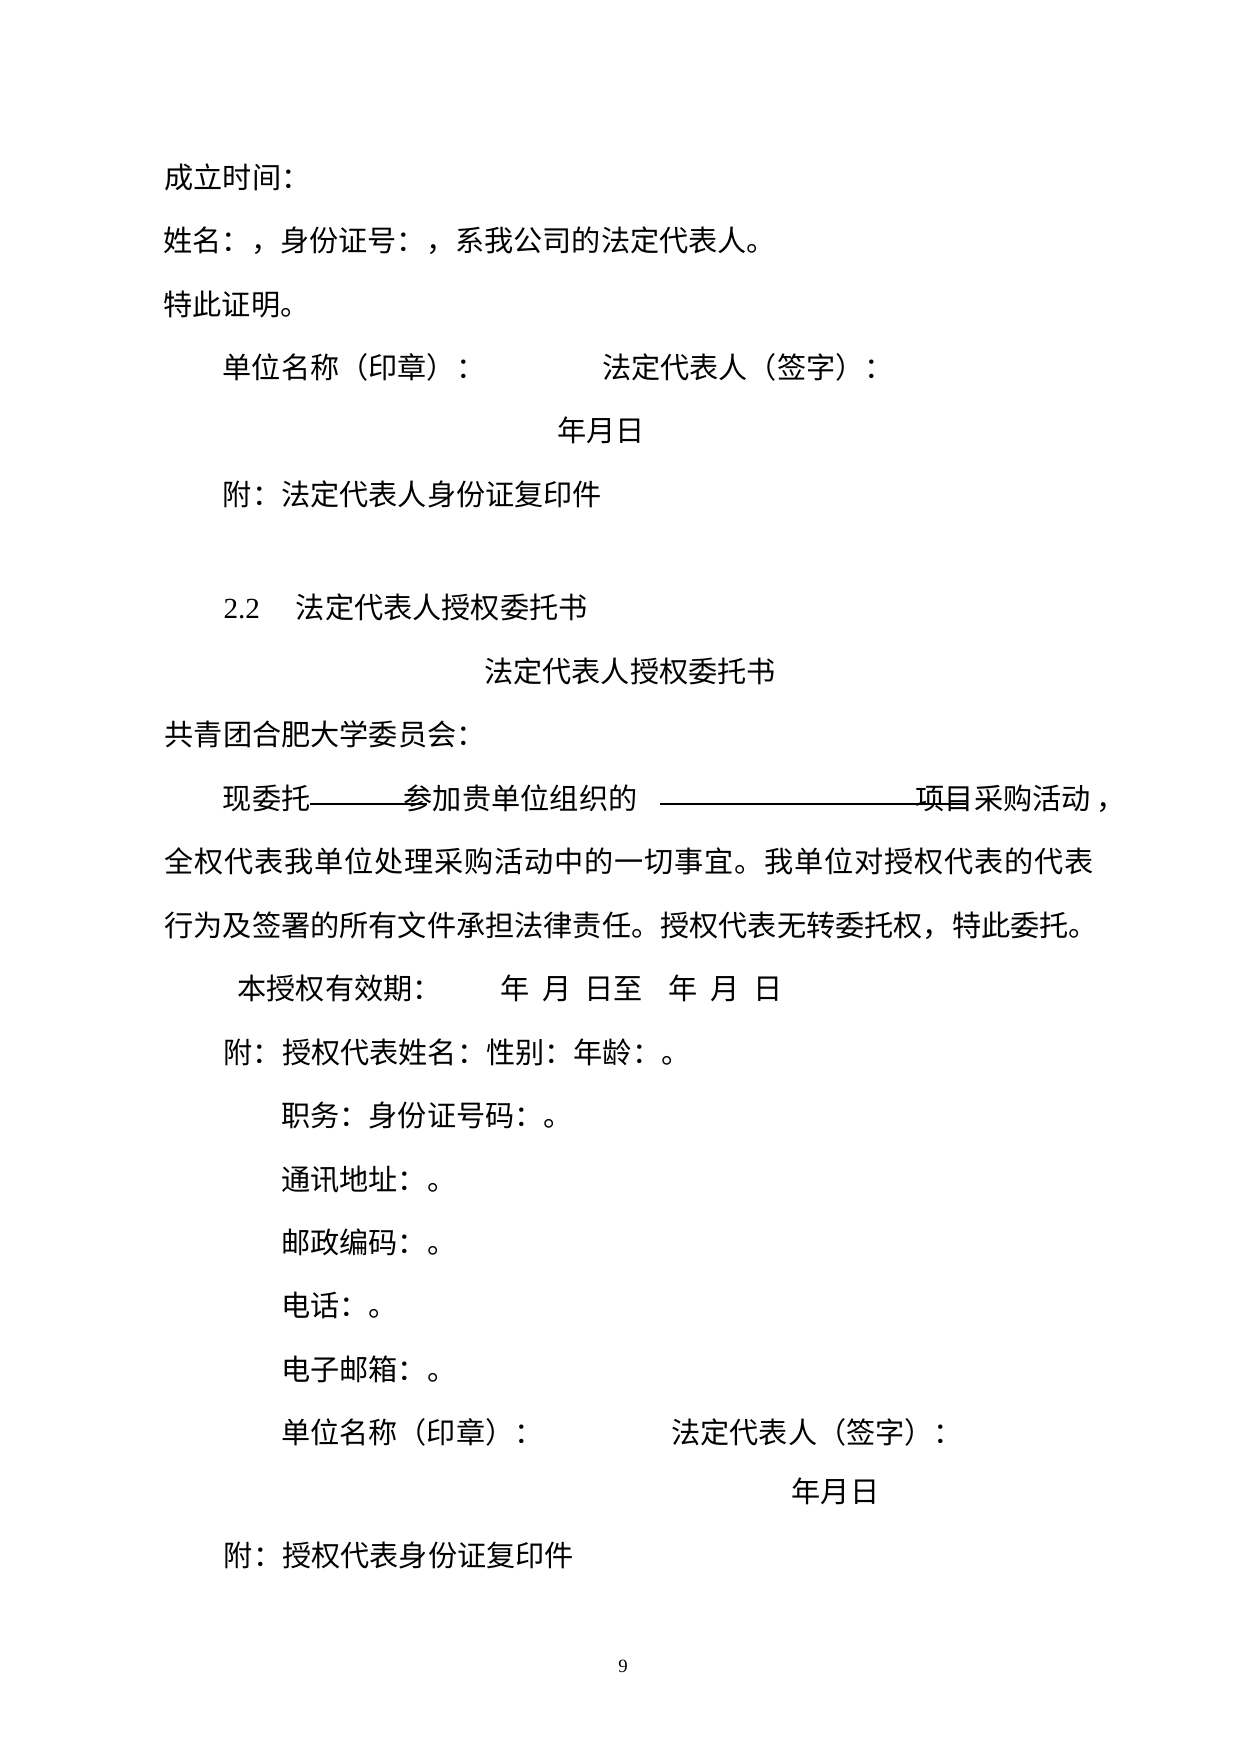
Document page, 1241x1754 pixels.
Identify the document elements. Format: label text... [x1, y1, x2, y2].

text 单位名称（印章）： 法定代表人（签字）： [164, 344, 1096, 387]
text 电子邮箱：。 [164, 1346, 1096, 1389]
text 年月日 [163, 408, 1038, 450]
text 附：授权代表身份证复印件 [165, 1532, 1096, 1574]
text 现委托 参加贵单位组织的 项目采购活动，全权代表我单位处理采购活动中的一切事宜。我单位对授权代表的代表行为及签署的所有文件承担法律责任。授权代表无转委托权，特此委托。 [164, 775, 1096, 944]
text 成立时间： [164, 154, 1096, 196]
text 共青团合肥大学委员会： [164, 712, 1096, 754]
text 本授权有效期： 年 月 日至 年 月 日 [164, 966, 1096, 1008]
text 特此证明。 [163, 281, 1096, 323]
list 法定代表人授权委托书 [164, 585, 1096, 627]
text 附：法定代表人身份证复印件 [164, 471, 1096, 514]
text 通讯地址：。 [164, 1156, 1096, 1198]
text 职务：身份证号码：。 [164, 1093, 1096, 1135]
text 邮政编码：。 [164, 1219, 1096, 1262]
table_header 单位名称（印章）： [281, 1410, 558, 1469]
subtitle 法定代表人授权委托书 [163, 648, 1096, 691]
text 附：授权代表姓名：性别：年龄：。 [165, 1029, 1096, 1071]
text 电话：。 [164, 1283, 1096, 1325]
table_header 法定代表人（签字）： [558, 1410, 1076, 1469]
text 姓名：，身份证号：，系我公司的法定代表人。 [163, 218, 1096, 260]
text 年月日 [164, 1469, 1096, 1511]
